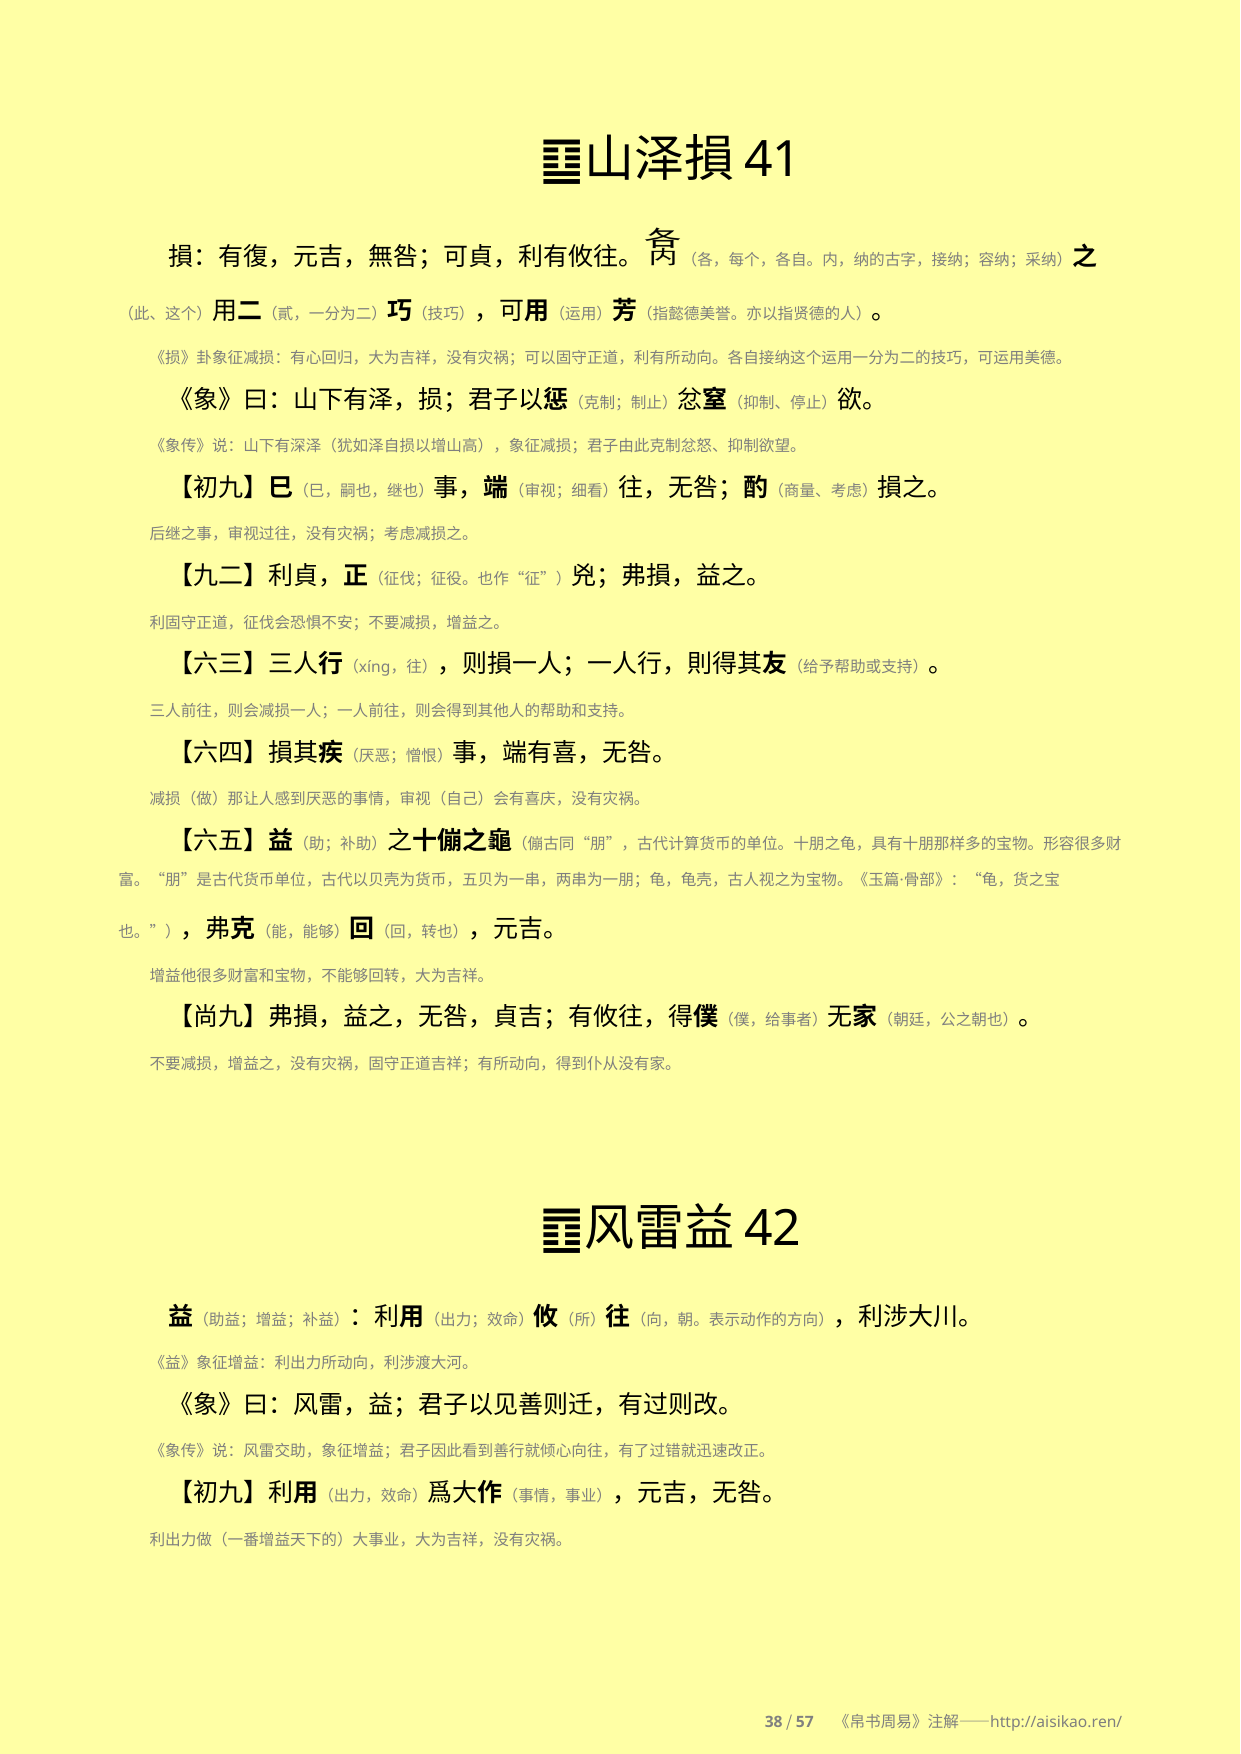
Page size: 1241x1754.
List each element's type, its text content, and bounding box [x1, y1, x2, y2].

text 不要减损，增益之，没有灾祸，固守正道吉祥；有所动向，得到仆从没有家。 [118, 1051, 1122, 1074]
text 减损（做）那让人感到厌恶的事情，审视（自己）会有喜庆，没有灾祸。 [118, 786, 1122, 809]
text 損：有復，元吉，無咎；可貞，利有攸往。（各，每个，各自。内，纳的古字，接纳；容纳；采纳）之（此、这个）用二（貳，一分为二）巧（技巧），可用（运用）芳（指懿德美誉。亦以指贤德的人）。 [118, 227, 1122, 327]
text 【六三】三人行（xíng，往），则損一人；一人行，則得其友（给予帮助或支持）。 [118, 644, 1122, 680]
text 后继之事，审视过往，没有灾祸；考虑减损之。 [118, 522, 1122, 544]
text 【初九】利用（出力，效命）爲大作（事情，事业），元吉，无咎。 [118, 1473, 1122, 1509]
text 《象》曰：风雷，益；君子以见善则迁，有过则改。 [118, 1384, 1122, 1421]
text 益（助益；增益；补益）：利用（出力；效命）攸（所）往（向，朝。表示动作的方向），利涉大川。 [118, 1296, 1122, 1332]
text 【九二】利貞，正（征伐；征役。也作“征”）兇；弗損，益之。 [118, 556, 1122, 592]
subtitle ䷨山泽損41 [118, 118, 1122, 191]
text 《益》象征增益：利出力所动向，利涉渡大河。 [118, 1351, 1122, 1373]
text 【六四】損其疾（厌恶；憎恨）事，端有喜，无咎。 [118, 732, 1122, 768]
text 【初九】巳（巳，嗣也，继也）事，端（审视；细看）往，无咎；酌（商量、考虑）損之。 [118, 467, 1122, 503]
text 利出力做（一番增益天下的）大事业，大为吉祥，没有灾祸。 [118, 1527, 1122, 1549]
subtitle ䷩风雷益42 [118, 1187, 1122, 1260]
text 【尚九】弗損，益之，无咎，貞吉；有攸往，得僕（僕，给事者）无家（朝廷，公之朝也）。 [118, 997, 1122, 1033]
text 利固守正道，征伐会恐惧不安；不要减损，增益之。 [118, 610, 1122, 632]
text 《象》曰：山下有泽，损；君子以惩（克制；制止）忿窒（抑制、停止）欲。 [118, 379, 1122, 415]
text 【六五】益（助；补助）之十傰之龜（傰古同“朋”，古代计算货币的单位。十朋之龟，具有十朋那样多的宝物。形容很多财富。“朋”是古代货币单位，古代以贝壳为货币，五贝为一串，两串为一朋；龟，龟壳，古人视之为宝物。《玉篇·骨部》：“龟，货之宝也。”），弗克（能，能够）回（回，转也），元吉。 [118, 820, 1122, 945]
text 三人前往，则会减损一人；一人前往，则会得到其他人的帮助和支持。 [118, 698, 1122, 721]
text 增益他很多财富和宝物，不能够回转，大为吉祥。 [118, 963, 1122, 986]
text 《象传》说：风雷交助，象征增益；君子因此看到善行就倾心向往，有了过错就迅速改正。 [118, 1439, 1122, 1461]
picture [643, 227, 682, 266]
text 《损》卦象征减损：有心回归，大为吉祥，没有灾祸；可以固守正道，利有所动向。各自接纳这个运用一分为二的技巧，可运用美德。 [118, 345, 1122, 368]
text 《象传》说：山下有深泽（犹如泽自损以增山高），象征减损；君子由此克制忿怒、抑制欲望。 [118, 433, 1122, 456]
